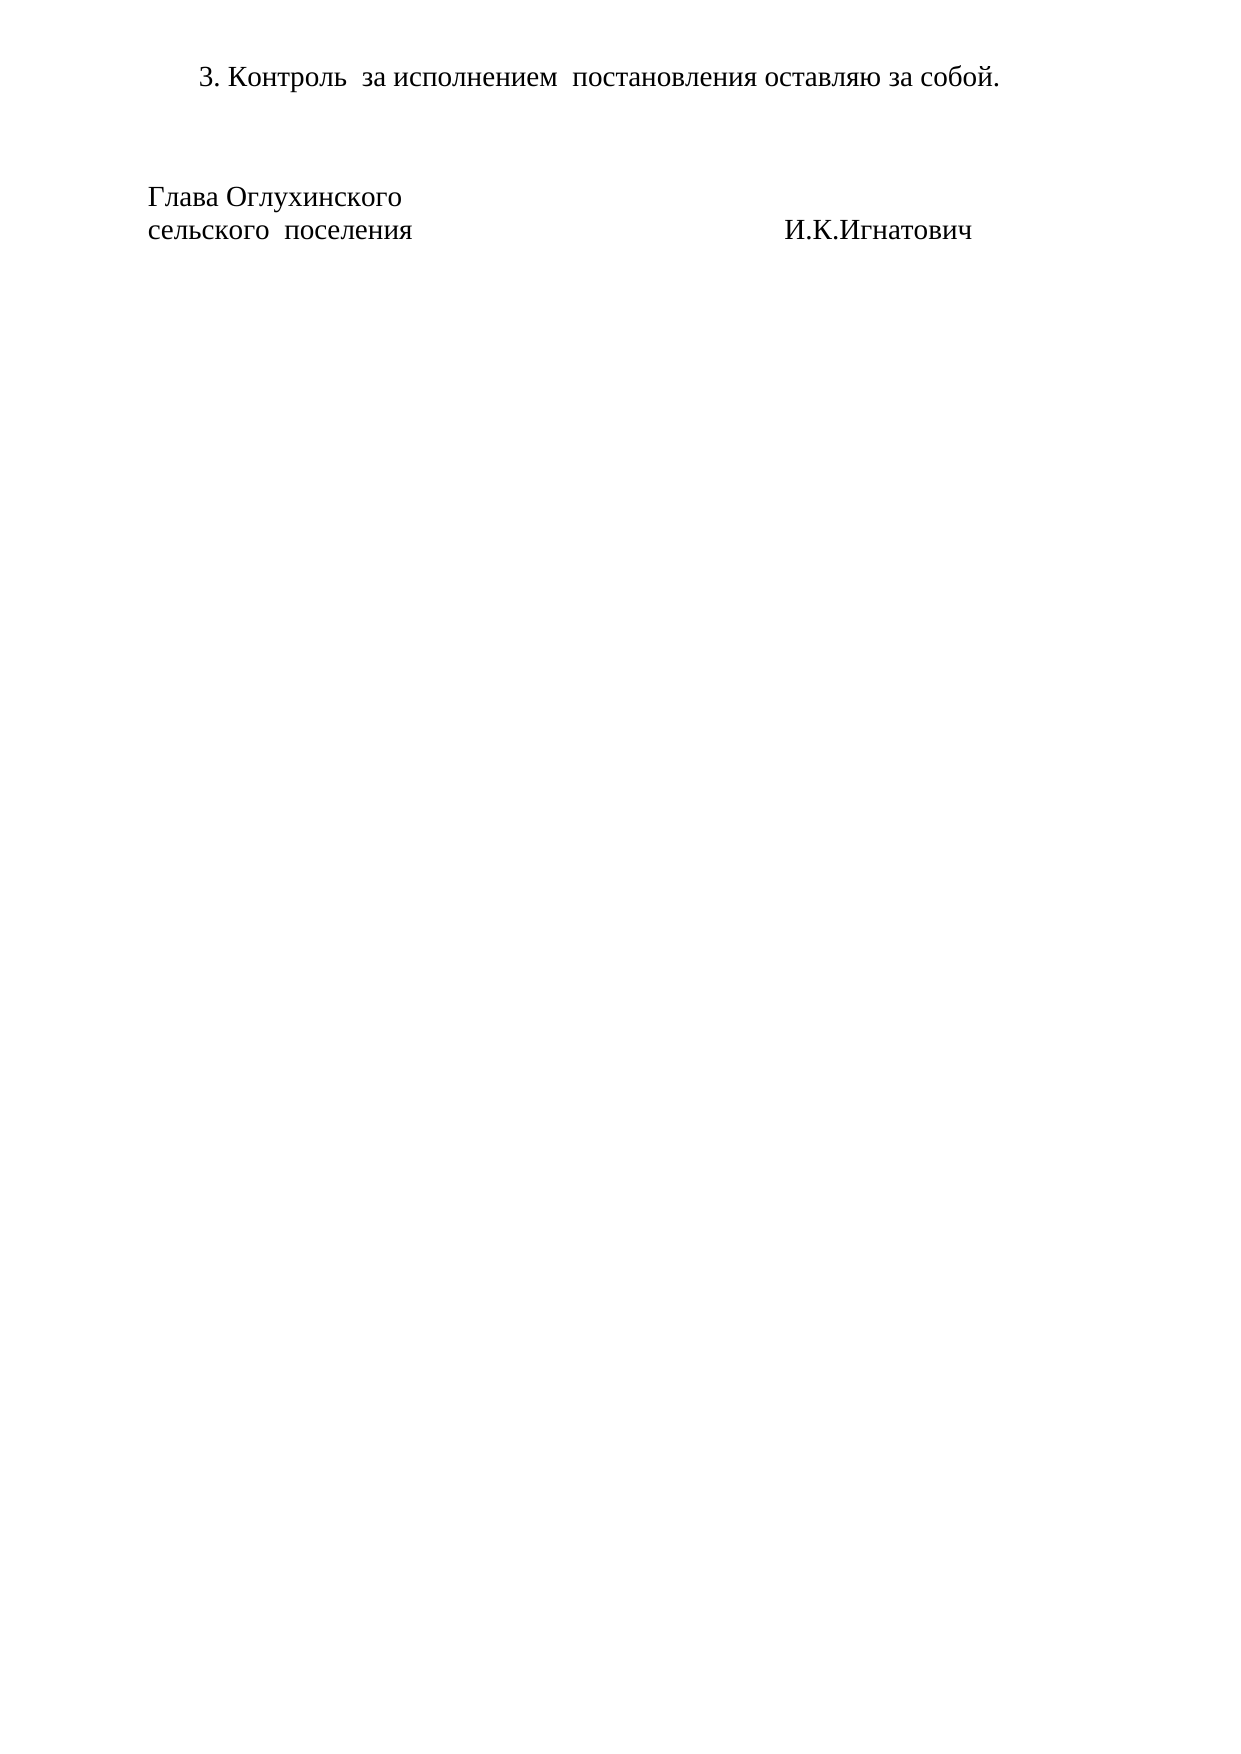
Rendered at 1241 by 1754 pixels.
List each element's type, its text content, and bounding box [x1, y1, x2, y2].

text сельского поселения И.К.Игнатович [133, 212, 1181, 246]
text 3. Контроль за исполнением постановления оставляю за собой. [133, 59, 1181, 93]
text Глава Оглухинского [133, 179, 1181, 212]
